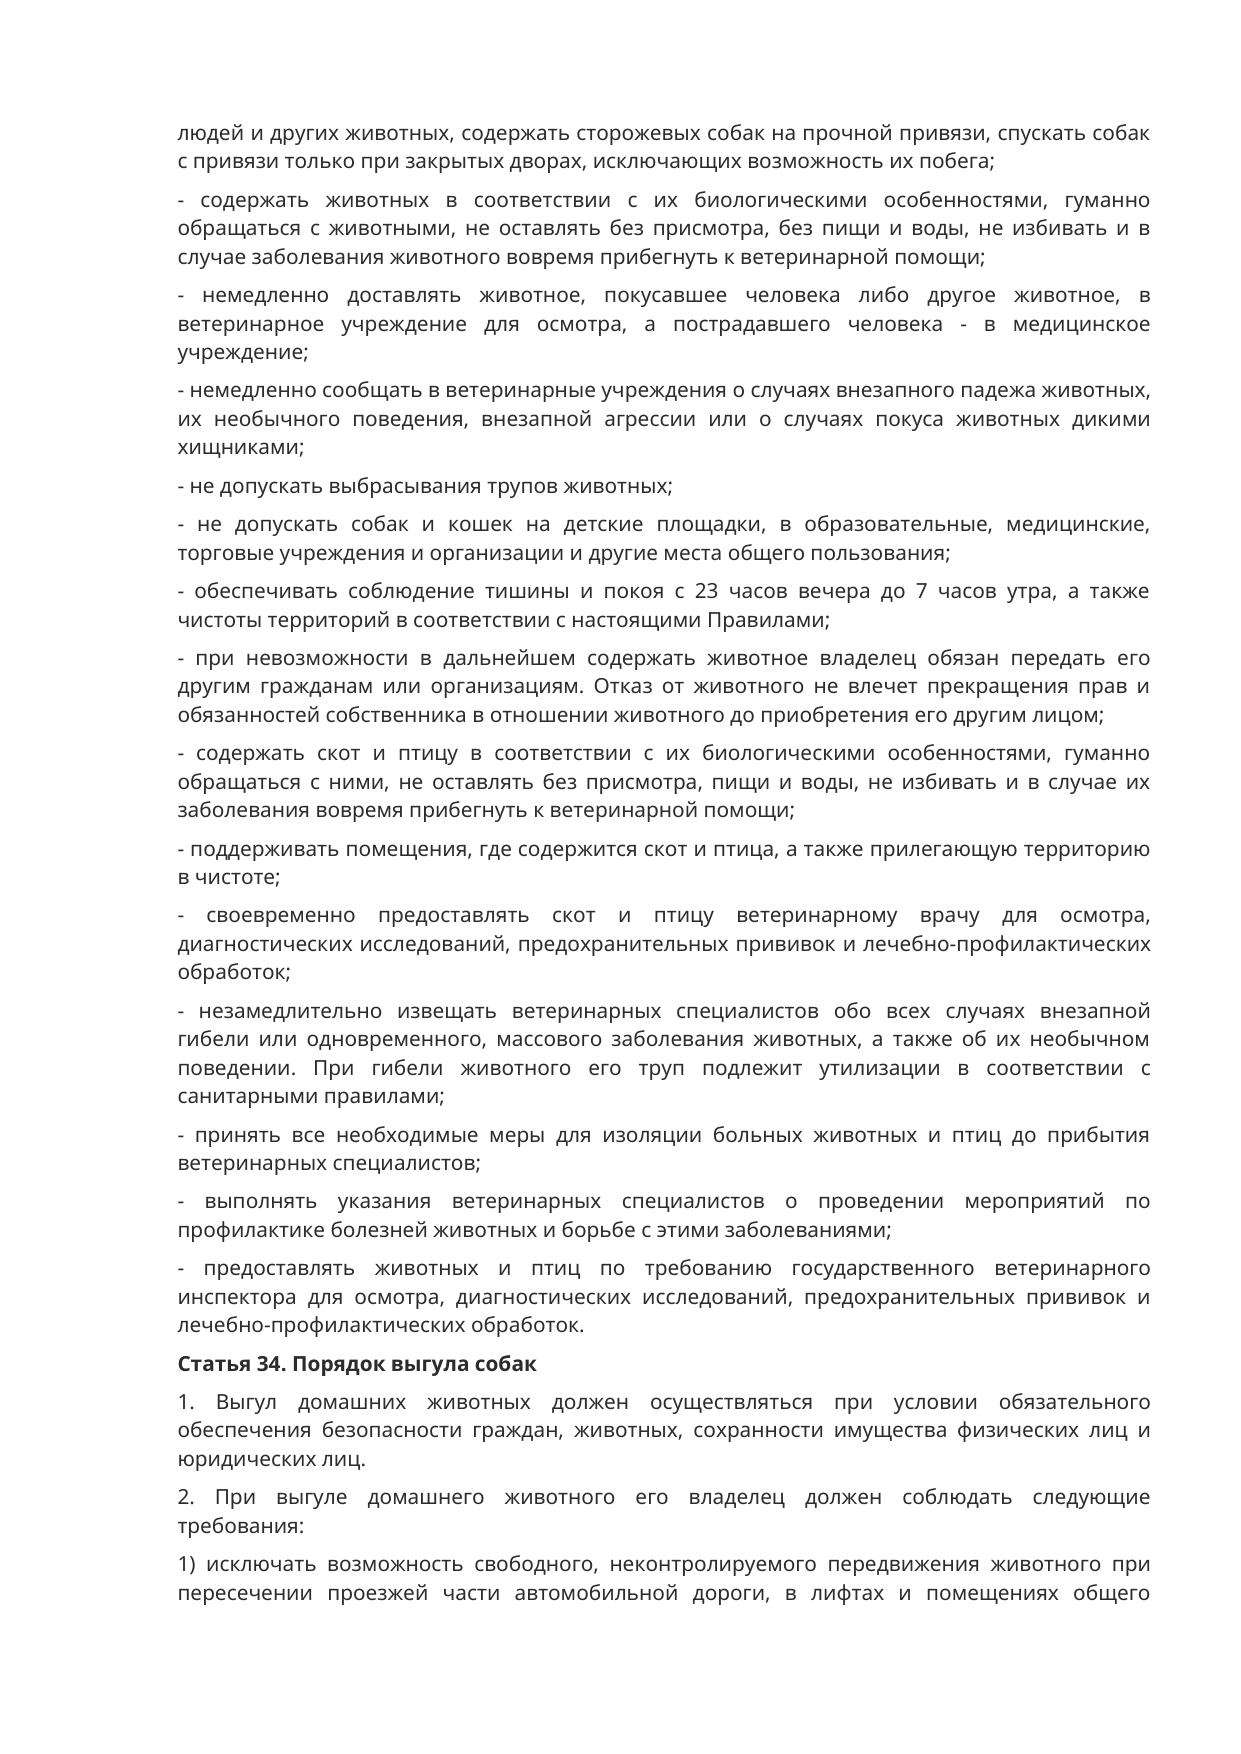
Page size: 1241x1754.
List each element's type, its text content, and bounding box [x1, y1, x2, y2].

text - поддерживать помещения, где содержится скот и птица, а также прилегающую территорию в чистоте; [177, 834, 1152, 891]
text - своевременно предоставлять скот и птицу ветеринарному врачу для осмотра, диагностических исследований, предохранительных прививок и лечебно-профилактических обработок; [177, 901, 1152, 986]
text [177, 1549, 1152, 1606]
text - при невозможности в дальнейшем содержать животное владелец обязан передать его другим гражданам или организациям. Отказ от животного не влечет прекращения прав и обязанностей собственника в отношении животного до приобретения его другим лицом; [177, 643, 1152, 728]
text - предоставлять животных и птиц по требованию государственного ветеринарного инспектора для осмотра, диагностических исследований, предохранительных прививок и лечебно-профилактических обработок. [177, 1253, 1152, 1339]
text - выполнять указания ветеринарных специалистов о проведении мероприятий по профилактике болезней животных и борьбе с этими заболеваниями; [177, 1187, 1152, 1243]
text - принять все необходимые меры для изоляции больных животных и птиц до прибытия ветеринарных специалистов; [177, 1120, 1152, 1177]
text - не допускать собак и кошек на детские площадки, в образовательные, медицинские, торговые учреждения и организации и другие места общего пользования; [177, 509, 1152, 566]
text - немедленно доставлять животное, покусавшее человека либо другое животное, в ветеринарное учреждение для осмотра, а пострадавшего человека - в медицинское учреждение; [177, 280, 1152, 366]
text - содержать животных в соответствии с их биологическими особенностями, гуманно обращаться с животными, не оставлять без присмотра, без пищи и воды, не избивать и в случае заболевания животного вовремя прибегнуть к ветеринарной помощи; [177, 185, 1152, 270]
text - не допускать выбрасывания трупов животных; [177, 471, 1152, 499]
text 2. При выгуле домашнего животного его владелец должен соблюдать следующие требования: [177, 1482, 1152, 1539]
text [177, 118, 1152, 175]
text 1. Выгул домашних животных должен осуществляться при условии обязательного обеспечения безопасности граждан, животных, сохранности имущества физических лиц и юридических лиц. [177, 1387, 1152, 1472]
text - незамедлительно извещать ветеринарных специалистов обо всех случаях внезапной гибели или одновременного, массового заболевания животных, а также об их необычном поведении. При гибели животного его труп подлежит утилизации в соответствии с санитарными правилами; [177, 996, 1152, 1110]
text - содержать скот и птицу в соответствии с их биологическими особенностями, гуманно обращаться с ними, не оставлять без присмотра, пищи и воды, не избивать и в случае их заболевания вовремя прибегнуть к ветеринарной помощи; [177, 738, 1152, 824]
text - обеспечивать соблюдение тишины и покоя с 23 часов вечера до 7 часов утра, а также чистоты территорий в соответствии с настоящими Правилами; [177, 576, 1152, 633]
text Статья 34. Порядок выгула собак [177, 1349, 1152, 1377]
text - немедленно сообщать в ветеринарные учреждения о случаях внезапного падежа животных, их необычного поведения, внезапной агрессии или о случаях покуса животных дикими хищниками; [177, 376, 1152, 461]
